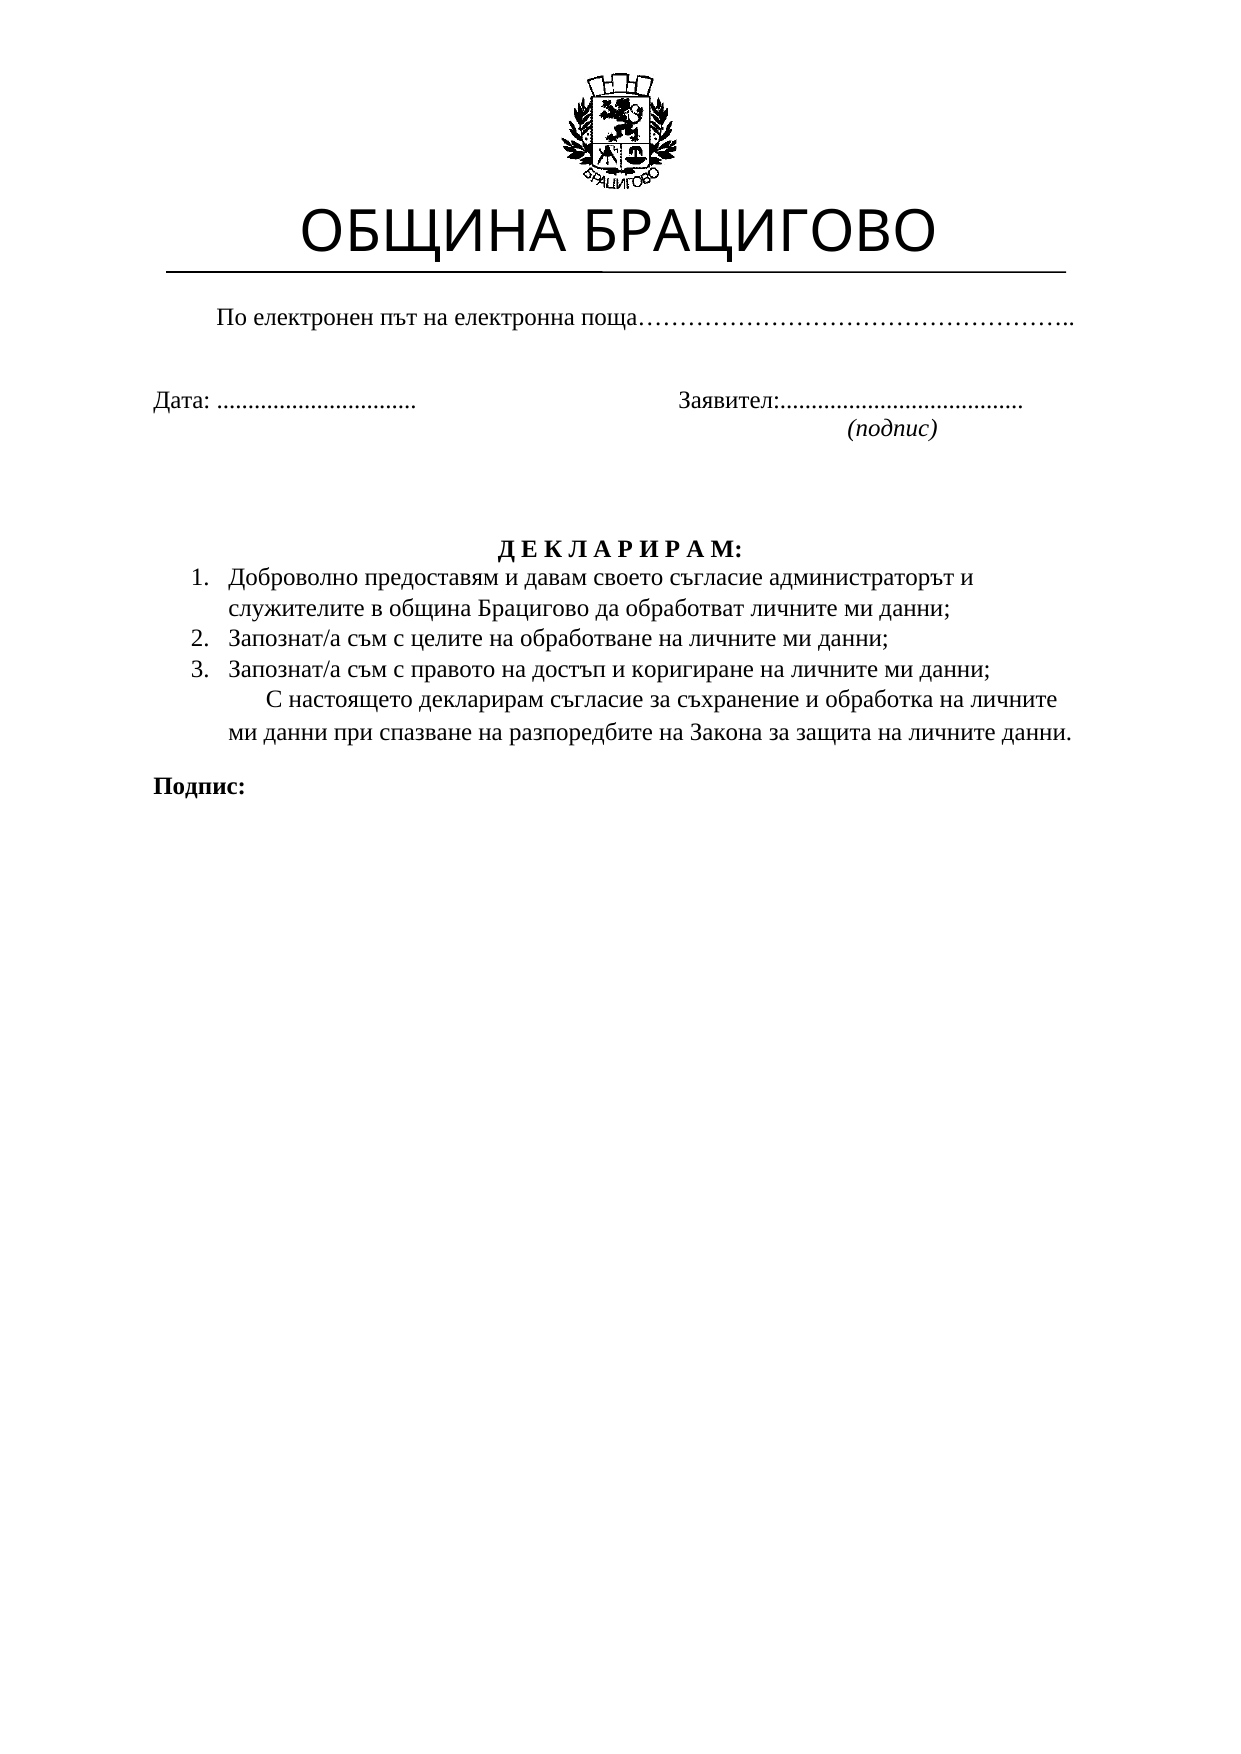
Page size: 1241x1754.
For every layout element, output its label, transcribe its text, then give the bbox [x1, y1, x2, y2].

text Д Е К Л А Р И Р А М: [153, 534, 1087, 562]
text  По електронен път на електронна поща…………………………………………….. [153, 302, 1132, 331]
text (подпис) [847, 413, 1087, 442]
list Запознат/а съм с целите на обработване на личните ми данни; [191, 623, 1087, 652]
picture [561, 73, 677, 189]
list С настоящето декларирам съгласие за съхранение и обработка на личните ми данни при спазване на разпоредбите на Закона за защита на личните данни. [228, 684, 1087, 746]
list Доброволно предоставям и давам своето съгласие администраторът и служителите в община Брацигово да обработват личните ми данни; [191, 562, 1087, 622]
list Запознат/а съм с правото на достъп и коригиране на личните ми данни; [191, 654, 1087, 682]
text Дата: ................................ Заявител:....................................... [153, 385, 1087, 413]
text Подпис: [153, 771, 1087, 800]
